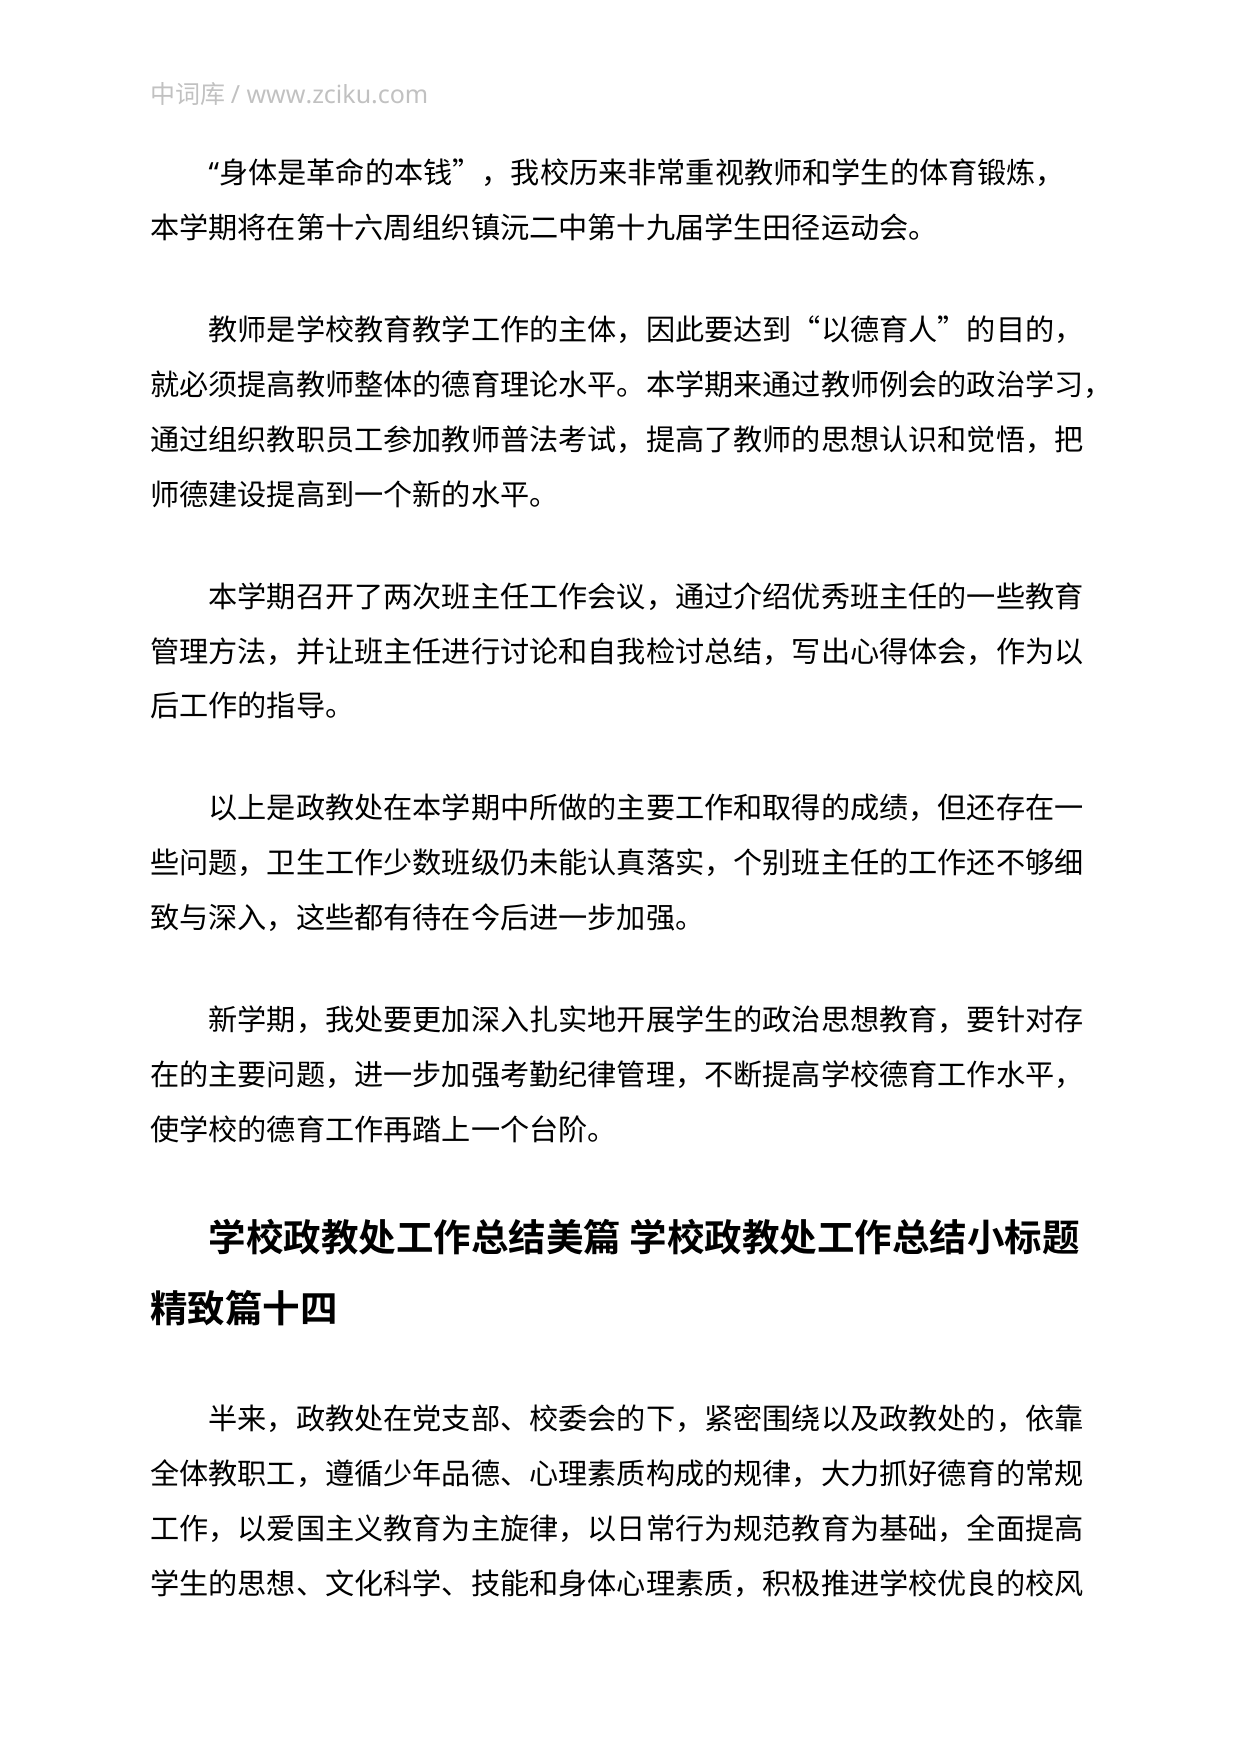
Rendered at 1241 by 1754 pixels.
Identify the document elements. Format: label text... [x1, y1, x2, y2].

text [150, 1396, 1090, 1603]
text 教师是学校教育教学工作的主体，因此要达到“以德育人”的目的，就必须提高教师整体的德育理论水平。本学期来通过教师例会的政治学习，通过组织教职员工参加教师普法考试，提高了教师的思想认识和觉悟，把师德建设提高到一个新的水平。 [150, 307, 1090, 514]
text 新学期，我处要更加深入扎实地开展学生的政治思想教育，要针对存在的主要问题，进一步加强考勤纪律管理，不断提高学校德育工作水平，使学校的德育工作再踏上一个台阶。 [150, 996, 1090, 1148]
text “身体是革命的本钱”，我校历来非常重视教师和学生的体育锻炼，本学期将在第十六周组织镇沅二中第十九届学生田径运动会。 [150, 150, 1090, 247]
text 以上是政教处在本学期中所做的主要工作和取得的成绩，但还存在一些问题，卫生工作少数班级仍未能认真落实，个别班主任的工作还不够细致与深入，这些都有待在今后进一步加强。 [150, 785, 1090, 937]
text 学校政教处工作总结美篇 学校政教处工作总结小标题精致篇十四 [150, 1208, 1090, 1333]
text 本学期召开了两次班主任工作会议，通过介绍优秀班主任的一些教育管理方法，并让班主任进行讨论和自我检讨总结，写出心得体会，作为以后工作的指导。 [150, 573, 1090, 725]
